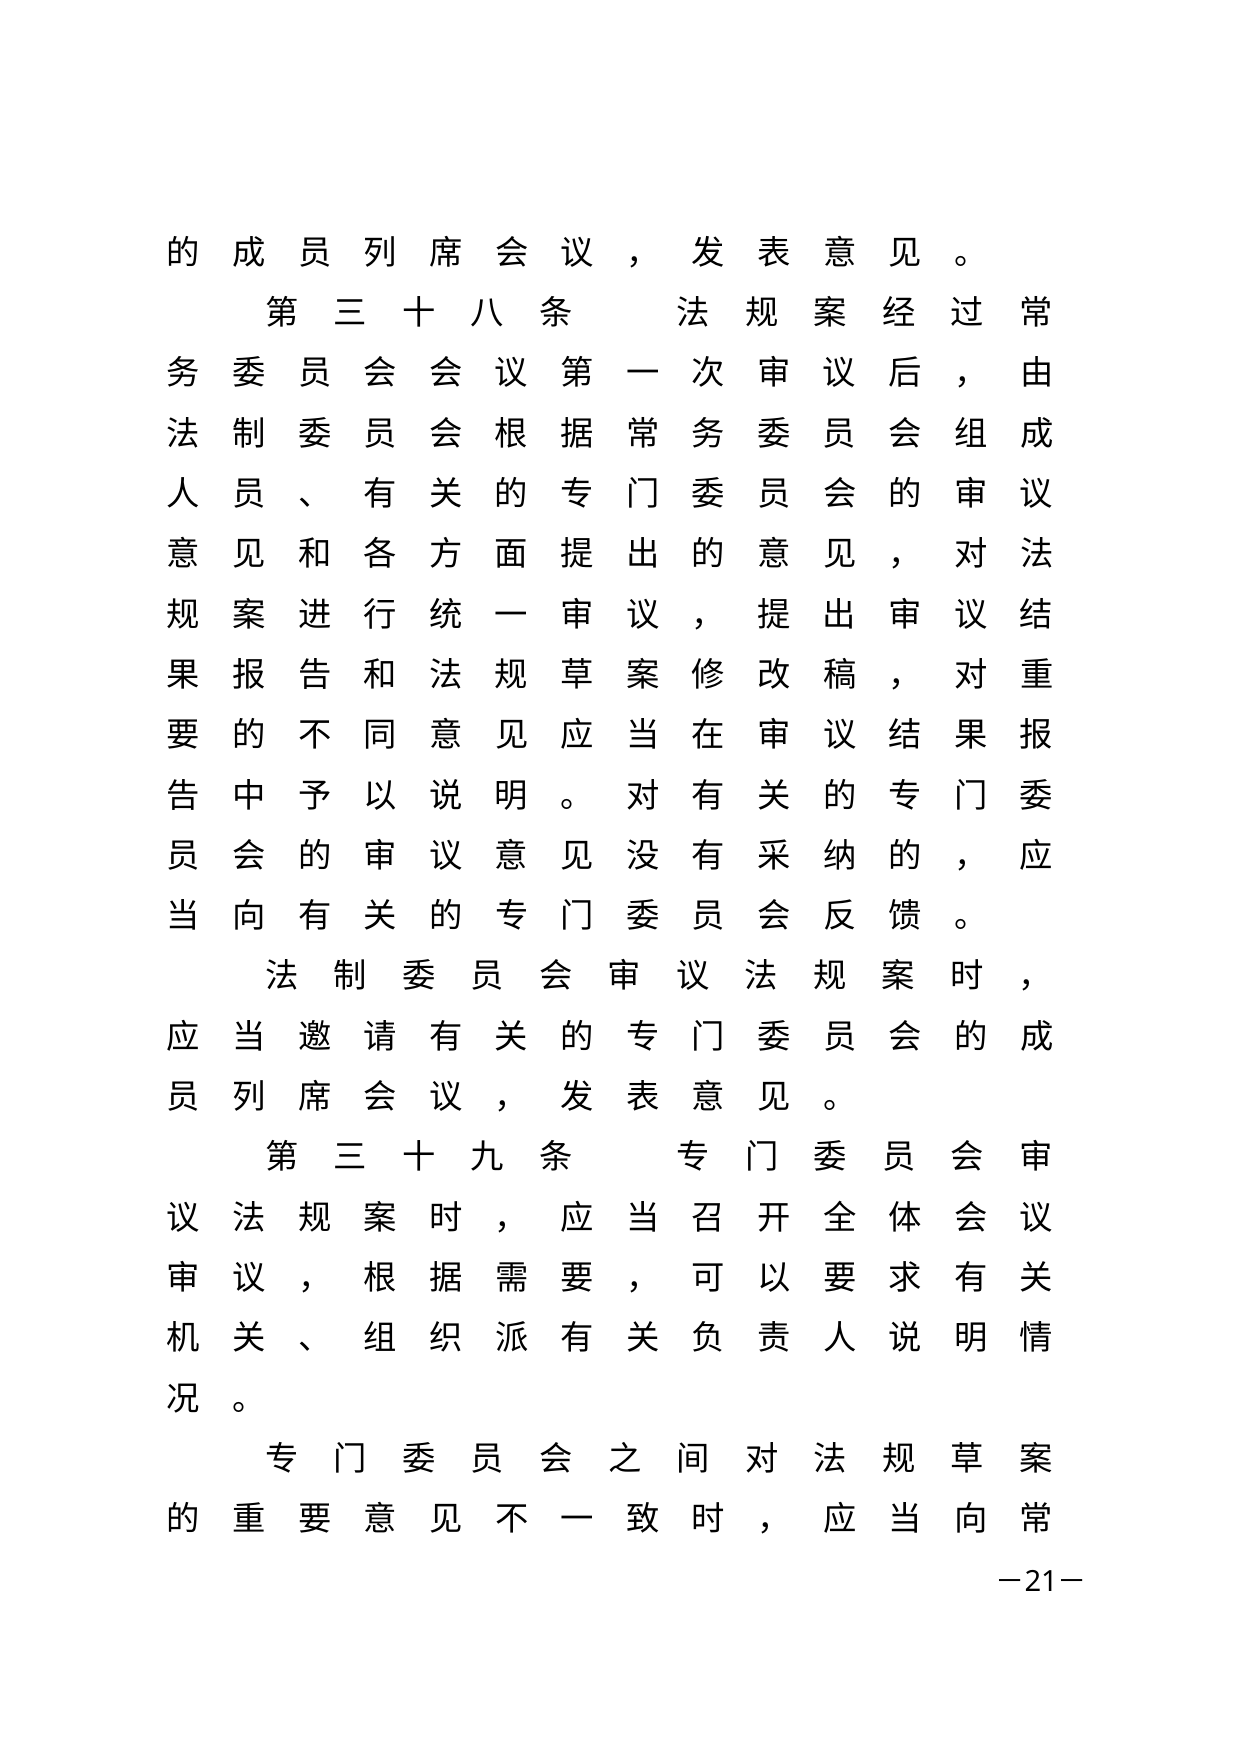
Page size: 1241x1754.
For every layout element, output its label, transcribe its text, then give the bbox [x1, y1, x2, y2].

text 第三十八条 法规案经过常务委员会会议第一次审议后，由法制委员会根据常务委员会组成人员、有关的专门委员会的审议意见和各方面提出的意见，对法规案进行统一审议，提出审议结果报告和法规草案修改稿，对重要的不同意见应当在审议结果报告中予以说明。对有关的专门委员会的审议意见没有采纳的，应当向有关的专门委员会反馈。 [167, 280, 1085, 943]
text 专门委员会之间对法规草案的重要意见不一致时，应当向常务委员会主任会议报告。 [167, 1426, 1085, 1546]
text 第三十九条 专门委员会审议法规案时，应当召开全体会议审议，根据需要，可以要求有关机关、组织派有关负责人说明情况。 [167, 1124, 1085, 1426]
text 法制委员会审议法规案时，应当邀请有关的专门委员会的成员列席会议，发表意见。 [167, 943, 1085, 1124]
text 有关的专门委员会审议法规案时，可以邀请其他专门委员会的成员列席会议，发表意见。 [167, 219, 1085, 280]
